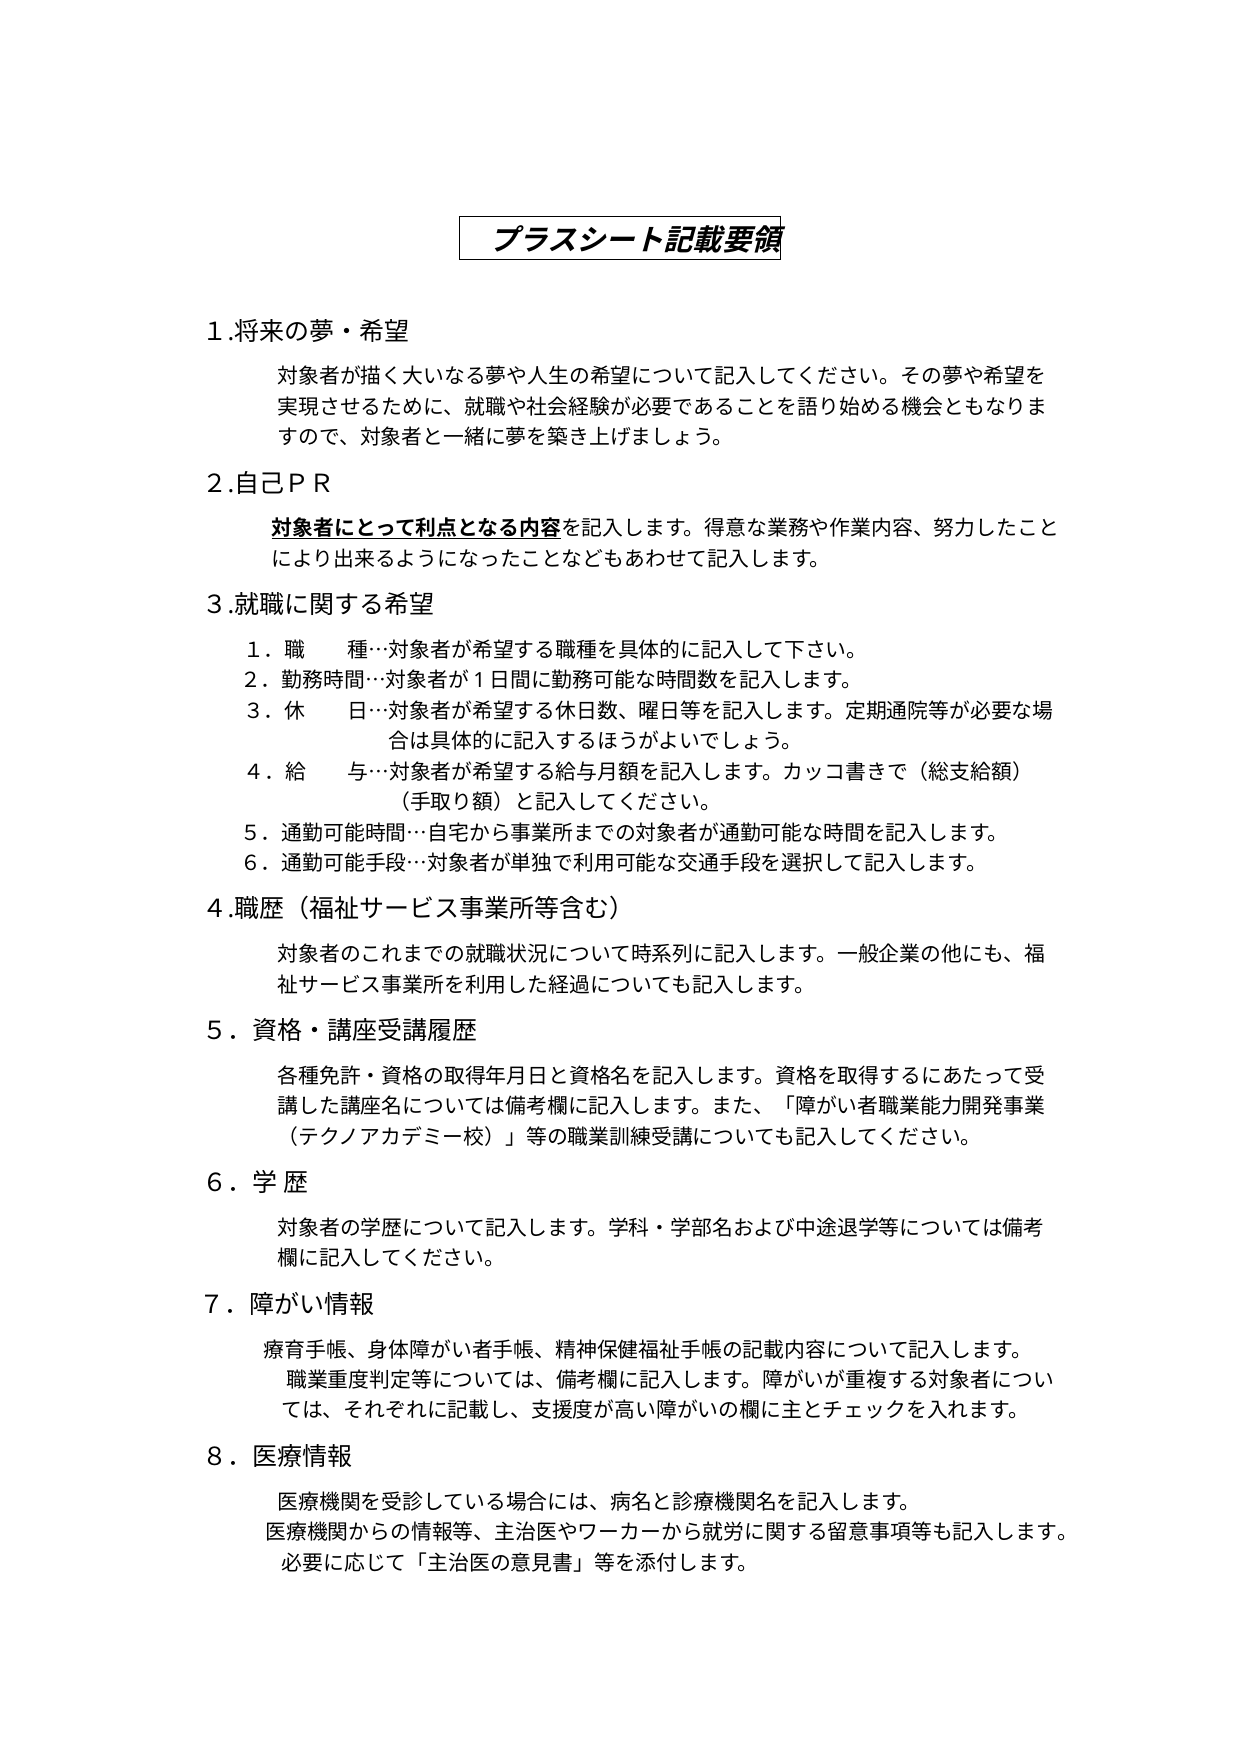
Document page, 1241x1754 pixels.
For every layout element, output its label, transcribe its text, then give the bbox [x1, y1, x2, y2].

text 対象者の学歴について記入します。学科・学部名および中途退学等については備考欄に記入してください。 [177, 1211, 1063, 1272]
text 療育手帳、身体障がい者手帳、精神保健福祉手帳の記載内容について記入します。 [177, 1333, 1063, 1363]
text ５．資格・講座受講履歴 [177, 998, 1063, 1059]
text １.将来の夢・希望 [177, 299, 1063, 359]
text ４．給 与…対象者が希望する給与月額を記入します。カッコ書きで（総支給額）（手取り額）と記入してください。 [243, 755, 1063, 816]
text ８．医療情報 [177, 1424, 1063, 1485]
text 各種免許・資格の取得年月日と資格名を記入します。資格を取得するにあたって受講した講座名については備考欄に記入します。また、「障がい者職業能力開発事業（テクノアカデミー校）」等の職業訓練受講についても記入してください。 [177, 1059, 1063, 1150]
text ６．学 歴 [177, 1150, 1063, 1211]
text 対象者が描く大いなる夢や人生の希望について記入してください。その夢や希望を実現させるために、就職や社会経験が必要であることを語り始める機会ともなりますので、対象者と一緒に夢を築き上げましょう。 [177, 359, 1063, 451]
text 職業重度判定等については、備考欄に記入します。障がいが重複する対象者については、それぞれに記載し、支援度が高い障がいの欄に主とチェックを入れます。 [177, 1363, 1063, 1424]
text ２.自己ＰＲ [177, 451, 1063, 512]
text ４.職歴（福祉サービス事業所等含む） [177, 877, 1063, 937]
text ３．休 日…対象者が希望する休日数、曜日等を記入します。定期通院等が必要な場合は具体的に記入するほうがよいでしょう。 [243, 694, 1063, 755]
text ２．勤務時間…対象者が1日間に勤務可能な時間数を記入します。 [177, 664, 1063, 694]
text 医療機関を受診している場合には、病名と診療機関名を記入します。 [177, 1485, 1063, 1515]
text ６．通勤可能手段…対象者が単独で利用可能な交通手段を選択して記入します。 [177, 846, 1063, 877]
text 必要に応じて「主治医の意見書」等を添付します。 [177, 1546, 1063, 1576]
text プラスシート記載要領 [177, 207, 1063, 268]
text ３.就職に関する希望 [177, 572, 1063, 633]
text 対象者にとって利点となる内容を記入します。得意な業務や作業内容、努力したことにより出来るようになったことなどもあわせて記入します。 [221, 512, 1063, 572]
text １．職 種…対象者が希望する職種を具体的に記入して下さい。 [243, 633, 1063, 664]
text ７．障がい情報 [199, 1272, 1063, 1333]
text 医療機関からの情報等、主治医やワーカーから就労に関する留意事項等も記入します。 [177, 1515, 1063, 1546]
text 対象者のこれまでの就職状況について時系列に記入します。一般企業の他にも、福祉サービス事業所を利用した経過についても記入します。 [177, 937, 1063, 998]
text ５．通勤可能時間…自宅から事業所までの対象者が通勤可能な時間を記入します。 [177, 816, 1063, 846]
